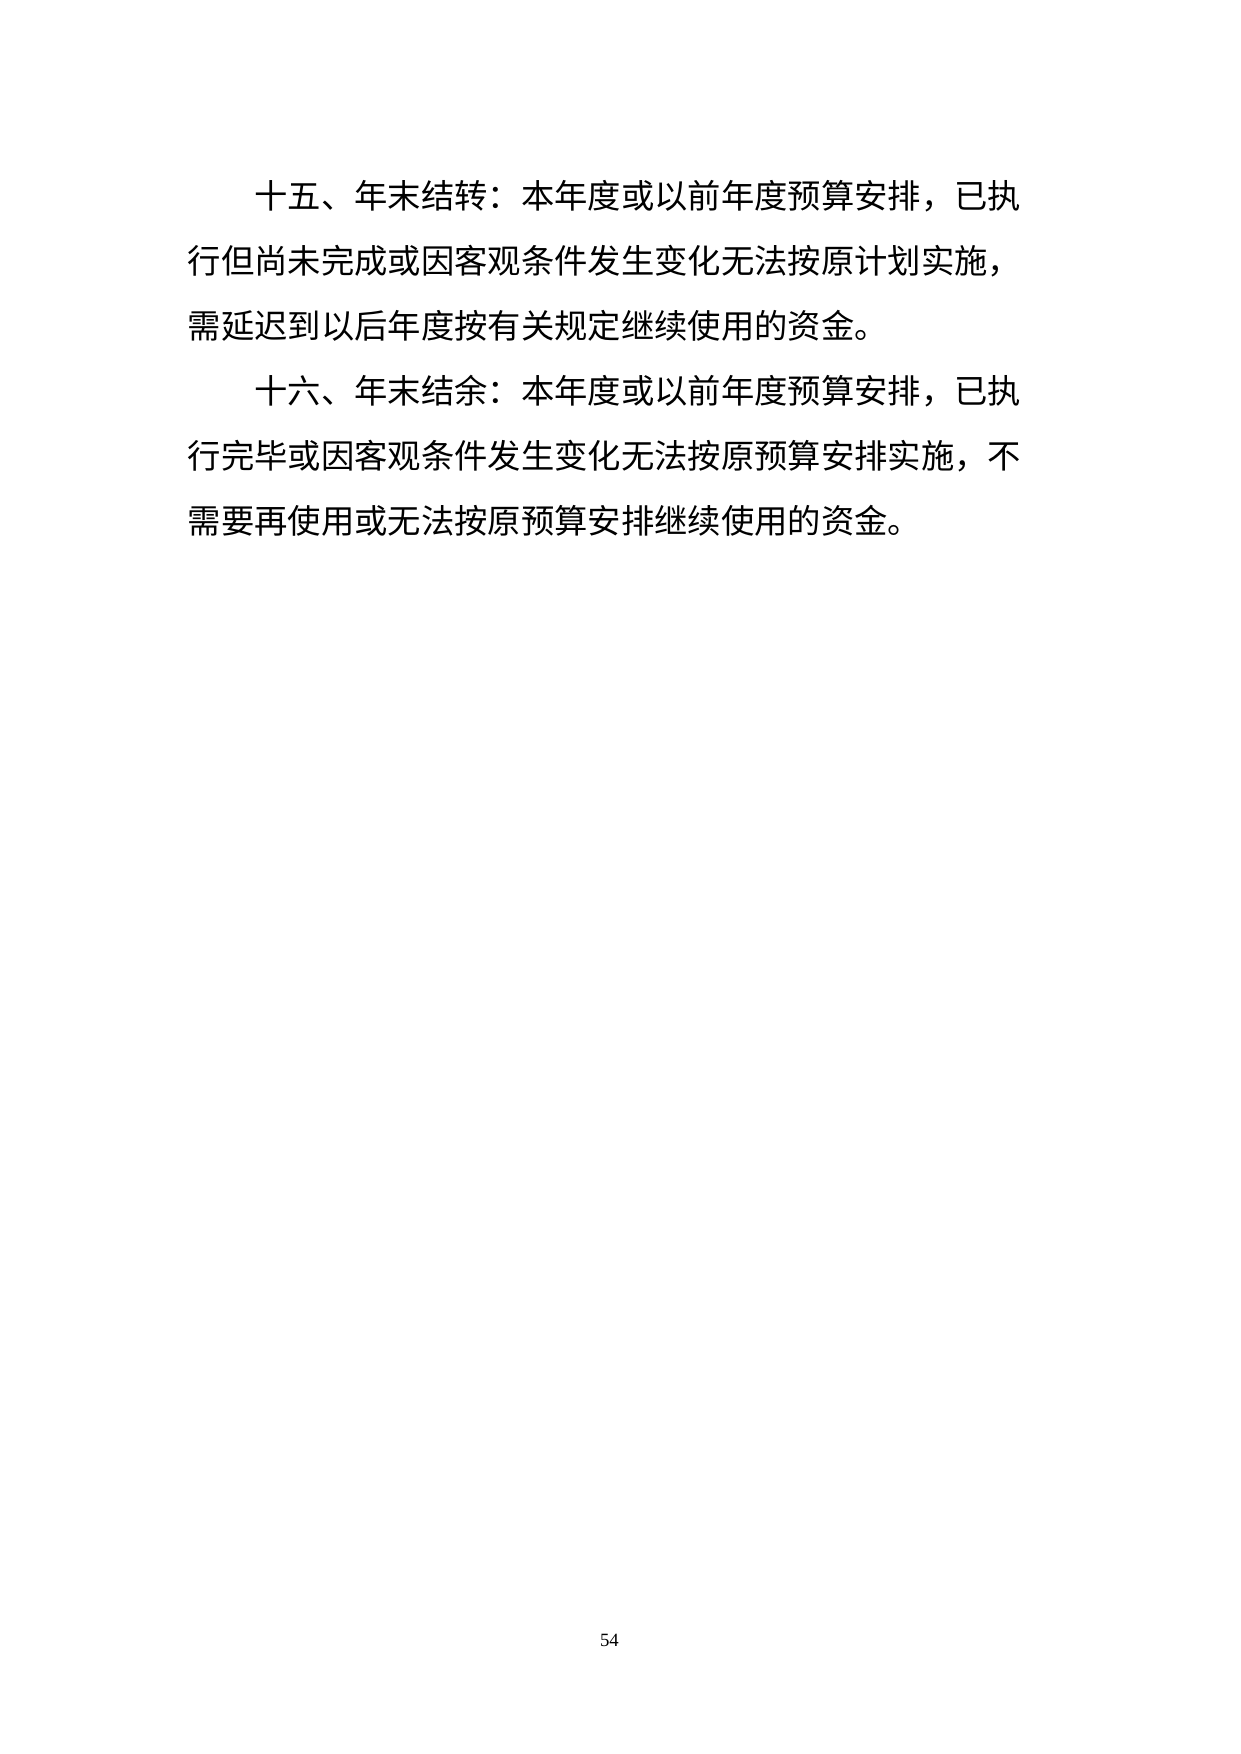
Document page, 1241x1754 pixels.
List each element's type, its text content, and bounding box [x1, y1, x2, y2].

text 十六、年末结余：本年度或以前年度预算安排，已执行完毕或因客观条件发生变化无法按原预算安排实施，不需要再使用或无法按原预算安排继续使用的资金。 [187, 357, 1053, 552]
text 十五、年末结转：本年度或以前年度预算安排，已执行但尚未完成或因客观条件发生变化无法按原计划实施，需延迟到以后年度按有关规定继续使用的资金。 [187, 162, 1053, 357]
